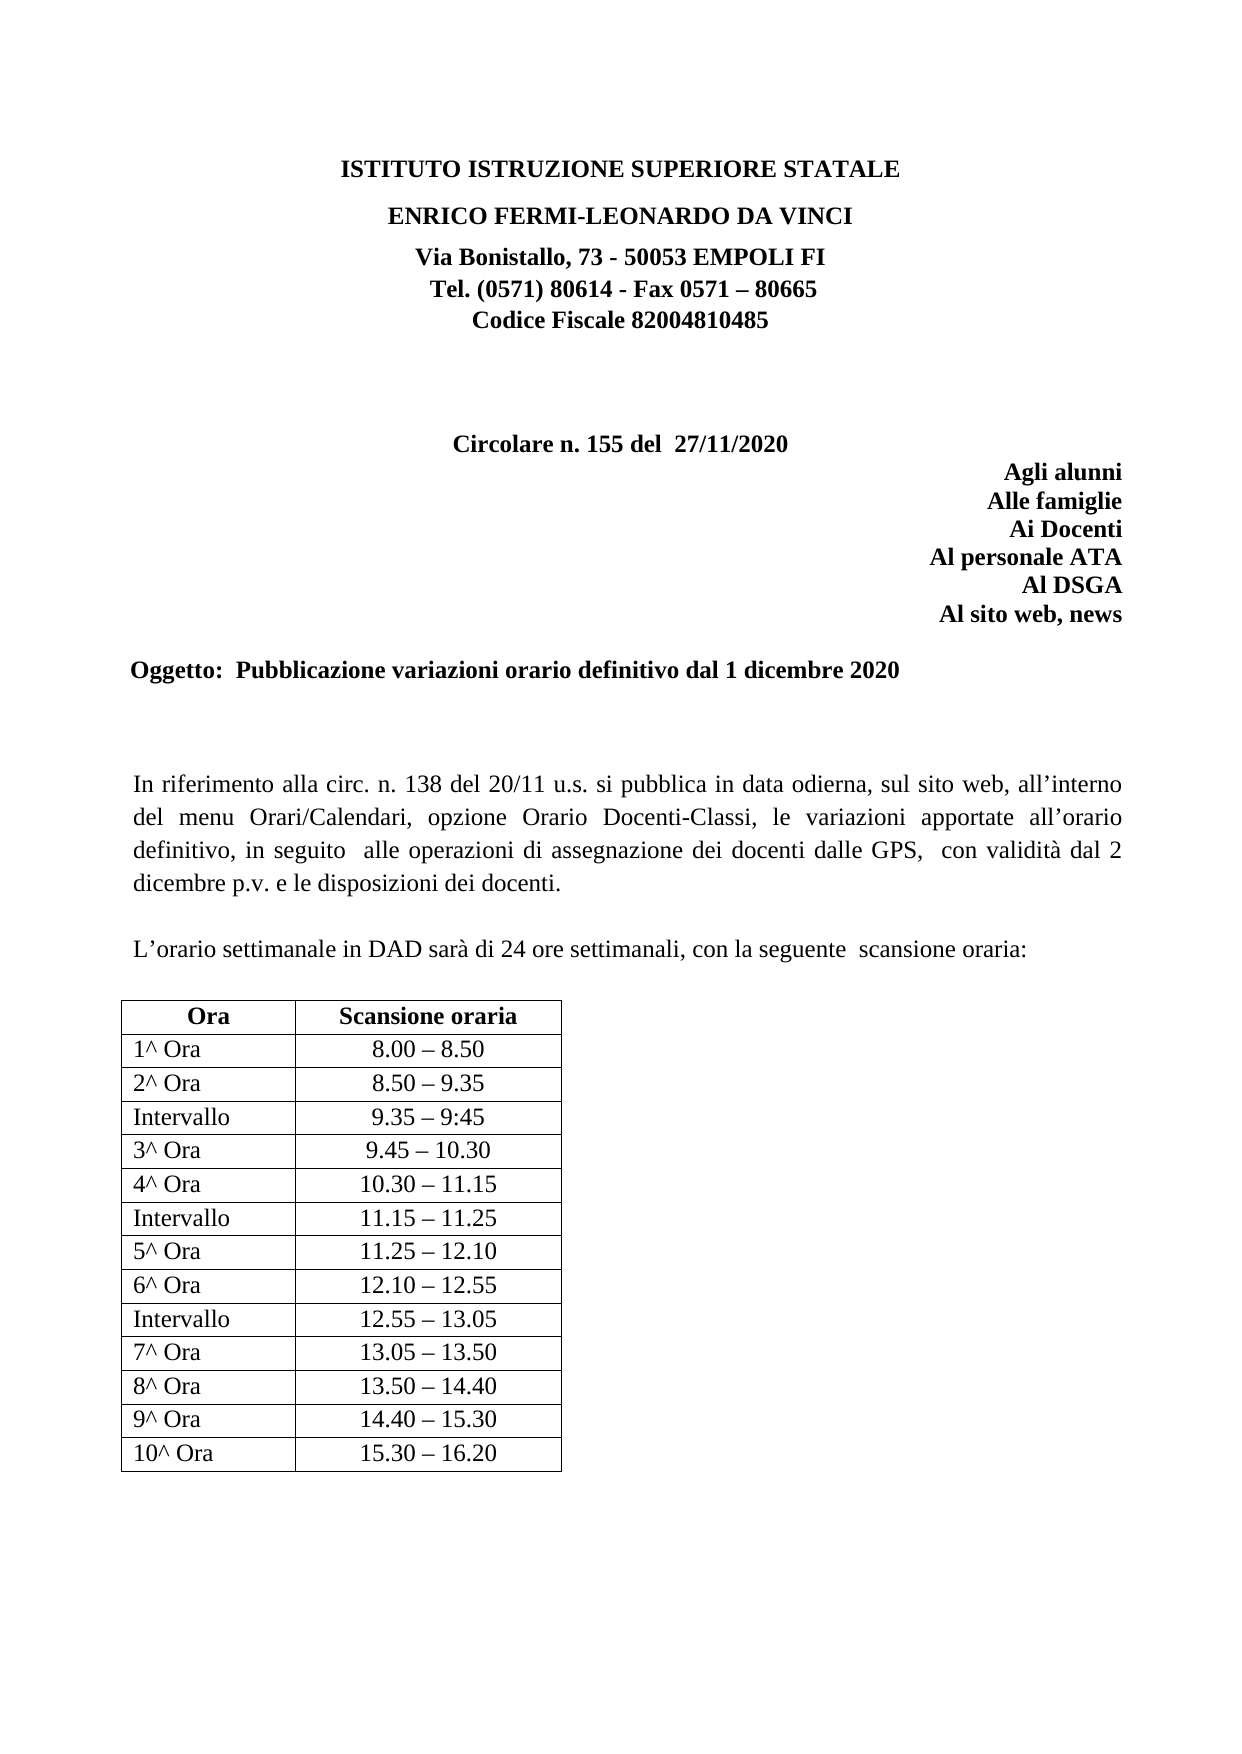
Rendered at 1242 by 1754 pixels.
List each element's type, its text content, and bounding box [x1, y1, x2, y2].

table_cell 15.30 – 16.20 [296, 1438, 561, 1471]
table_cell 12.55 – 13.05 [296, 1304, 561, 1336]
table_cell 13.05 – 13.50 [296, 1337, 561, 1370]
table_cell 3^ Ora [122, 1135, 295, 1168]
table_cell 8.00 – 8.50 [296, 1035, 561, 1067]
text L’orario settimanale in DAD sarà di 24 ore settimanali, con la seguente scansione oraria: [133, 934, 1123, 962]
table_cell 9.35 – 9:45 [296, 1102, 561, 1134]
text Tel. (0571) 80614 - Fax 0571 – 80665 [118, 274, 1122, 303]
table_cell 12.10 – 12.55 [296, 1270, 561, 1303]
text Al sito web, news [413, 599, 1122, 628]
table_cell 4^ Ora [122, 1169, 295, 1202]
text Circolare n. 155 del 27/11/2020 [384, 429, 856, 457]
text Agli alunni [118, 459, 1122, 486]
table_cell Intervallo [122, 1304, 295, 1336]
text Ai Docenti [413, 515, 1122, 543]
table_cell 2^ Ora [122, 1068, 295, 1101]
table_cell 14.40 – 15.30 [296, 1405, 561, 1437]
text ISTITUTO ISTRUZIONE SUPERIORE STATALE [118, 154, 1122, 183]
table_cell Intervallo [122, 1203, 295, 1235]
text Via Bonistallo, 73 - 50053 EMPOLI FI [118, 242, 1122, 271]
table_cell 1^ Ora [122, 1035, 295, 1067]
table_cell 6^ Ora [122, 1270, 295, 1303]
table_cell 9^ Ora [122, 1405, 295, 1437]
text In riferimento alla circ. n. 138 del 20/11 u.s. si pubblica in data odierna, sul sito web, all’interno del menu Orari/Calendari, opzione Orario Docenti-Classi, le variazioni apportate all’orario definitivo, in seguito alle operazioni di assegnazione dei docenti dalle GPS, con validità dal 2 dicembre p.v. e le disposizioni dei docenti. [133, 769, 1123, 896]
text ENRICO FERMI-LEONARDO DA VINCI [118, 201, 1122, 230]
table_header Ora [122, 1001, 295, 1033]
text Alle famiglie [118, 488, 1122, 515]
table_cell 10^ Ora [122, 1438, 295, 1471]
text Codice Fiscale 82004810485 [118, 306, 1122, 334]
table_cell 11.25 – 12.10 [296, 1236, 561, 1269]
table_cell 11.15 – 11.25 [296, 1203, 561, 1235]
table_cell Intervallo [122, 1102, 295, 1134]
text Oggetto: Pubblicazione variazioni orario definitivo dal 1 dicembre 2020 [130, 656, 1126, 684]
table_header Scansione oraria [296, 1001, 561, 1033]
table_cell 8^ Ora [122, 1371, 295, 1403]
table_cell 9.45 – 10.30 [296, 1135, 561, 1168]
table_cell 10.30 – 11.15 [296, 1169, 561, 1202]
table_cell 7^ Ora [122, 1337, 295, 1370]
table_cell 13.50 – 14.40 [296, 1371, 561, 1403]
table_cell 5^ Ora [122, 1236, 295, 1269]
table_cell 8.50 – 9.35 [296, 1068, 561, 1101]
text Al DSGA [413, 571, 1122, 599]
text Al personale ATA [413, 543, 1122, 571]
